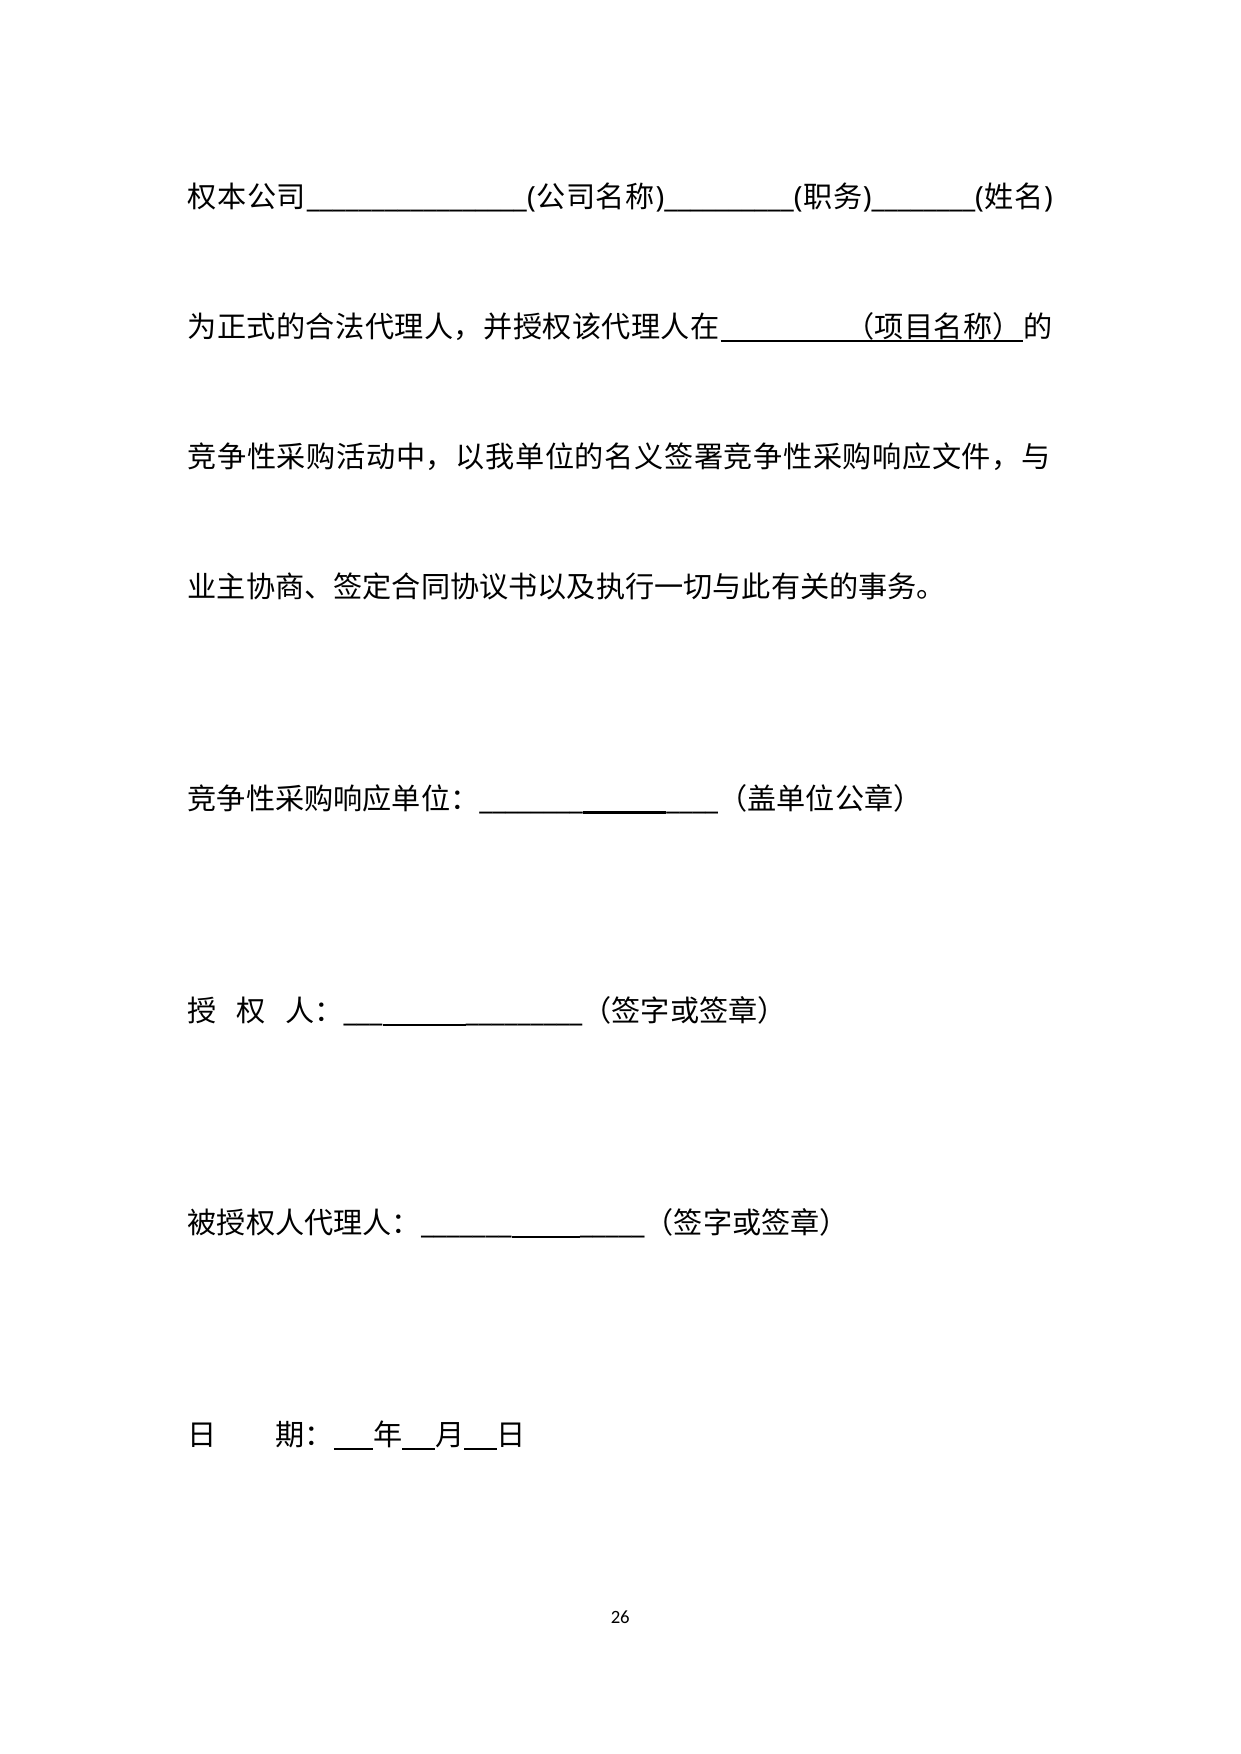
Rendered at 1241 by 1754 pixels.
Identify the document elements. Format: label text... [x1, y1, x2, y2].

text 被授权人代理人：_______ _____（签字或签章） [187, 1188, 1053, 1253]
text 日 期： 年 月 日 [187, 1400, 1053, 1465]
text 授 权 人：___ _________（签字或签章） [187, 976, 1053, 1041]
text 竞争性采购响应单位：________ ____（盖单位公章） [187, 764, 1053, 829]
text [187, 162, 1053, 617]
